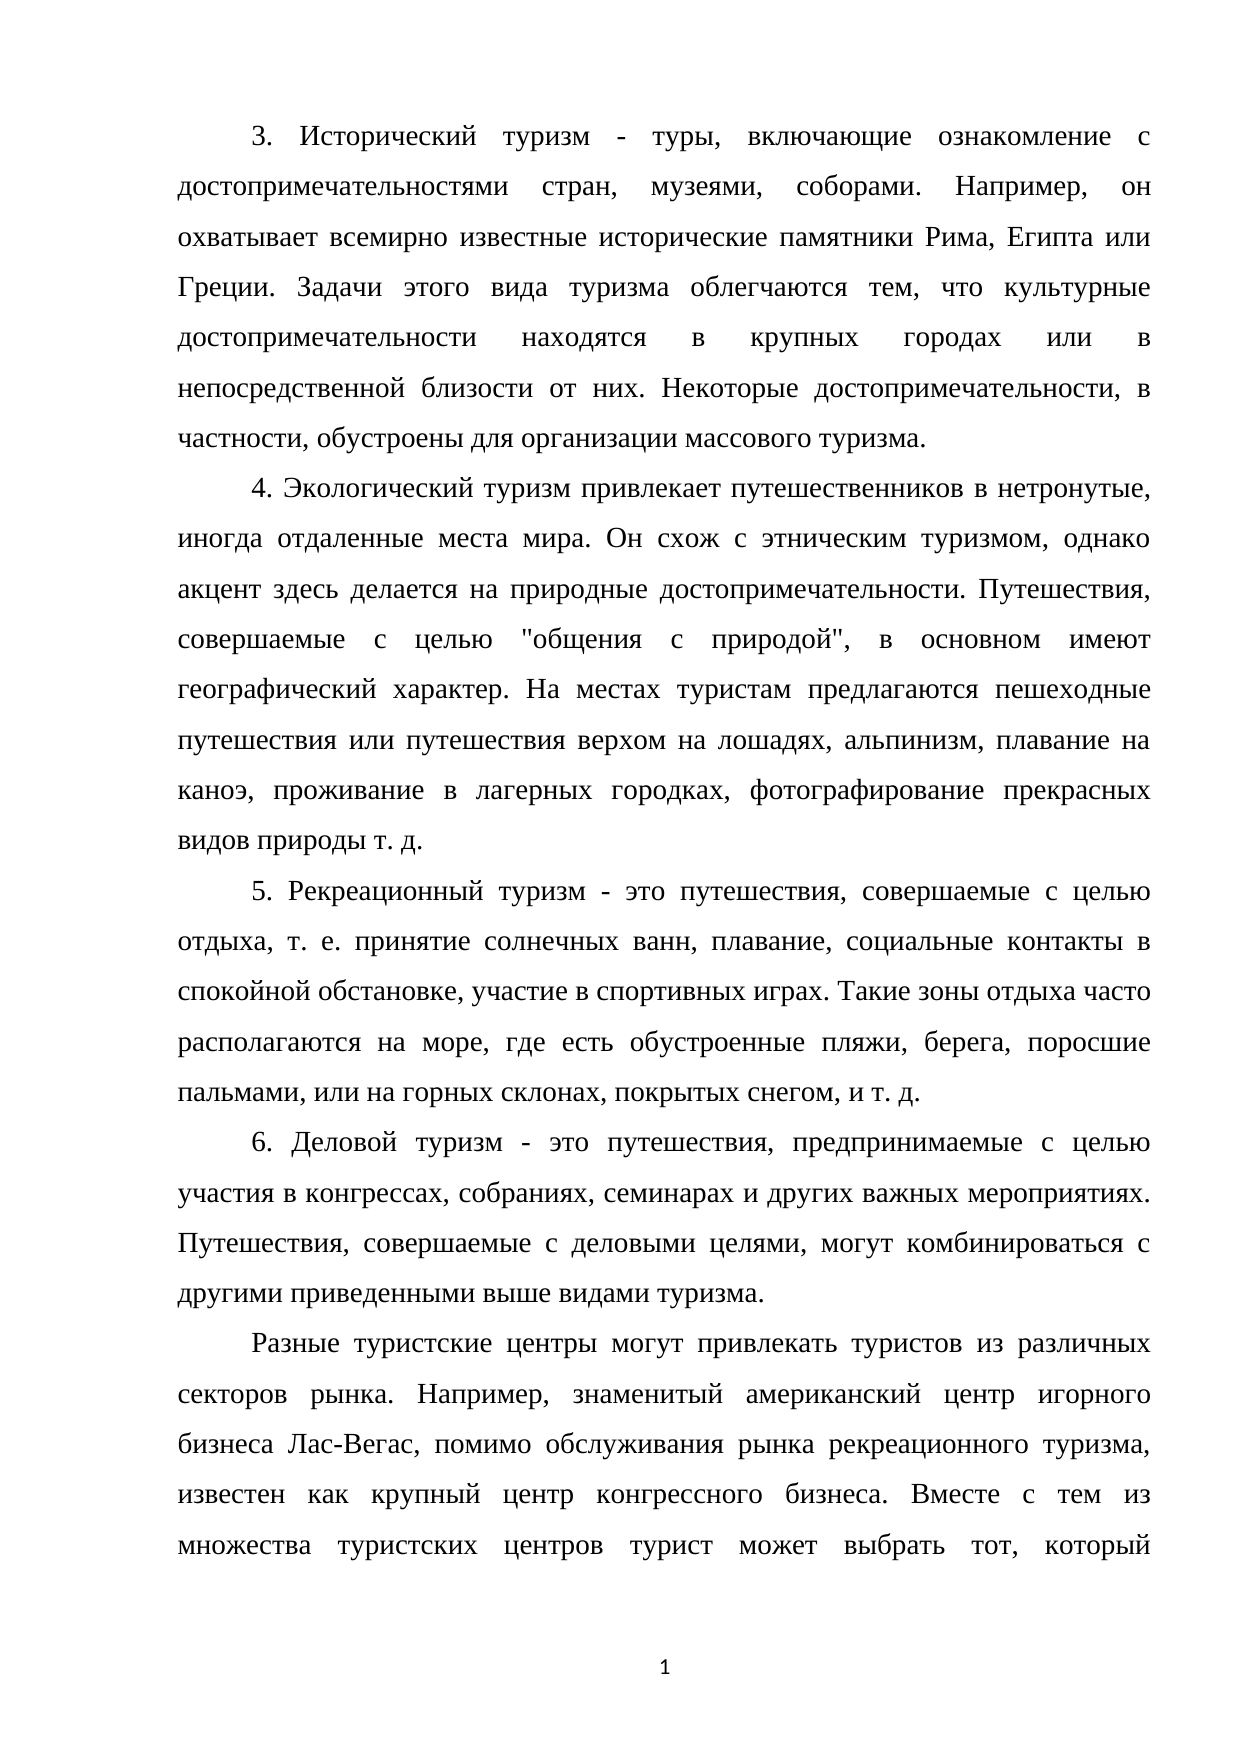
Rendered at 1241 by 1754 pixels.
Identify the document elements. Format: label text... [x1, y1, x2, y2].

text 3. Исторический туризм - туры, включающие ознакомление с достопримечательностями стран, музеями, соборами. Например, он охватывает всемирно известные исторические памятники Рима, Египта или Греции. Задачи этого вида туризма облегчаются тем, что культурные достопримечательности находятся в крупных городах или в непосредственной близости от них. Некоторые достопримечательности, в частности, обустроены для организации массового туризма. [177, 118, 1152, 453]
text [177, 1326, 1152, 1560]
text 5. Рекреационный туризм - это путешествия, совершаемые с целью отдыха, т. е. принятие солнечных ванн, плавание, социальные контакты в спокойной обстановке, участие в спортивных играх. Такие зоны отдыха часто располагаются на море, где есть обустроенные пляжи, берега, поросшие пальмами, или на горных склонах, покрытых снегом, и т. д. [177, 873, 1152, 1108]
text 4. Экологический туризм привлекает путешественников в нетронутые, иногда отдаленные места мира. Он схож с этническим туризмом, однако акцент здесь делается на природные достопримечательности. Путешествия, совершаемые с целью "общения с природой", в основном имеют географический характер. На местах туристам предлагаются пешеходные путешествия или путешествия верхом на лошадях, альпинизм, плавание на каноэ, проживание в лагерных городках, фотографирование прекрасных видов природы т. д. [177, 470, 1152, 856]
text 6. Деловой туризм - это путешествия, предпринимаемые с целью участия в конгрессах, собраниях, семинарах и других важных мероприятиях. Путешествия, совершаемые с деловыми целями, могут комбинироваться с другими приведенными выше видами туризма. [177, 1124, 1152, 1309]
